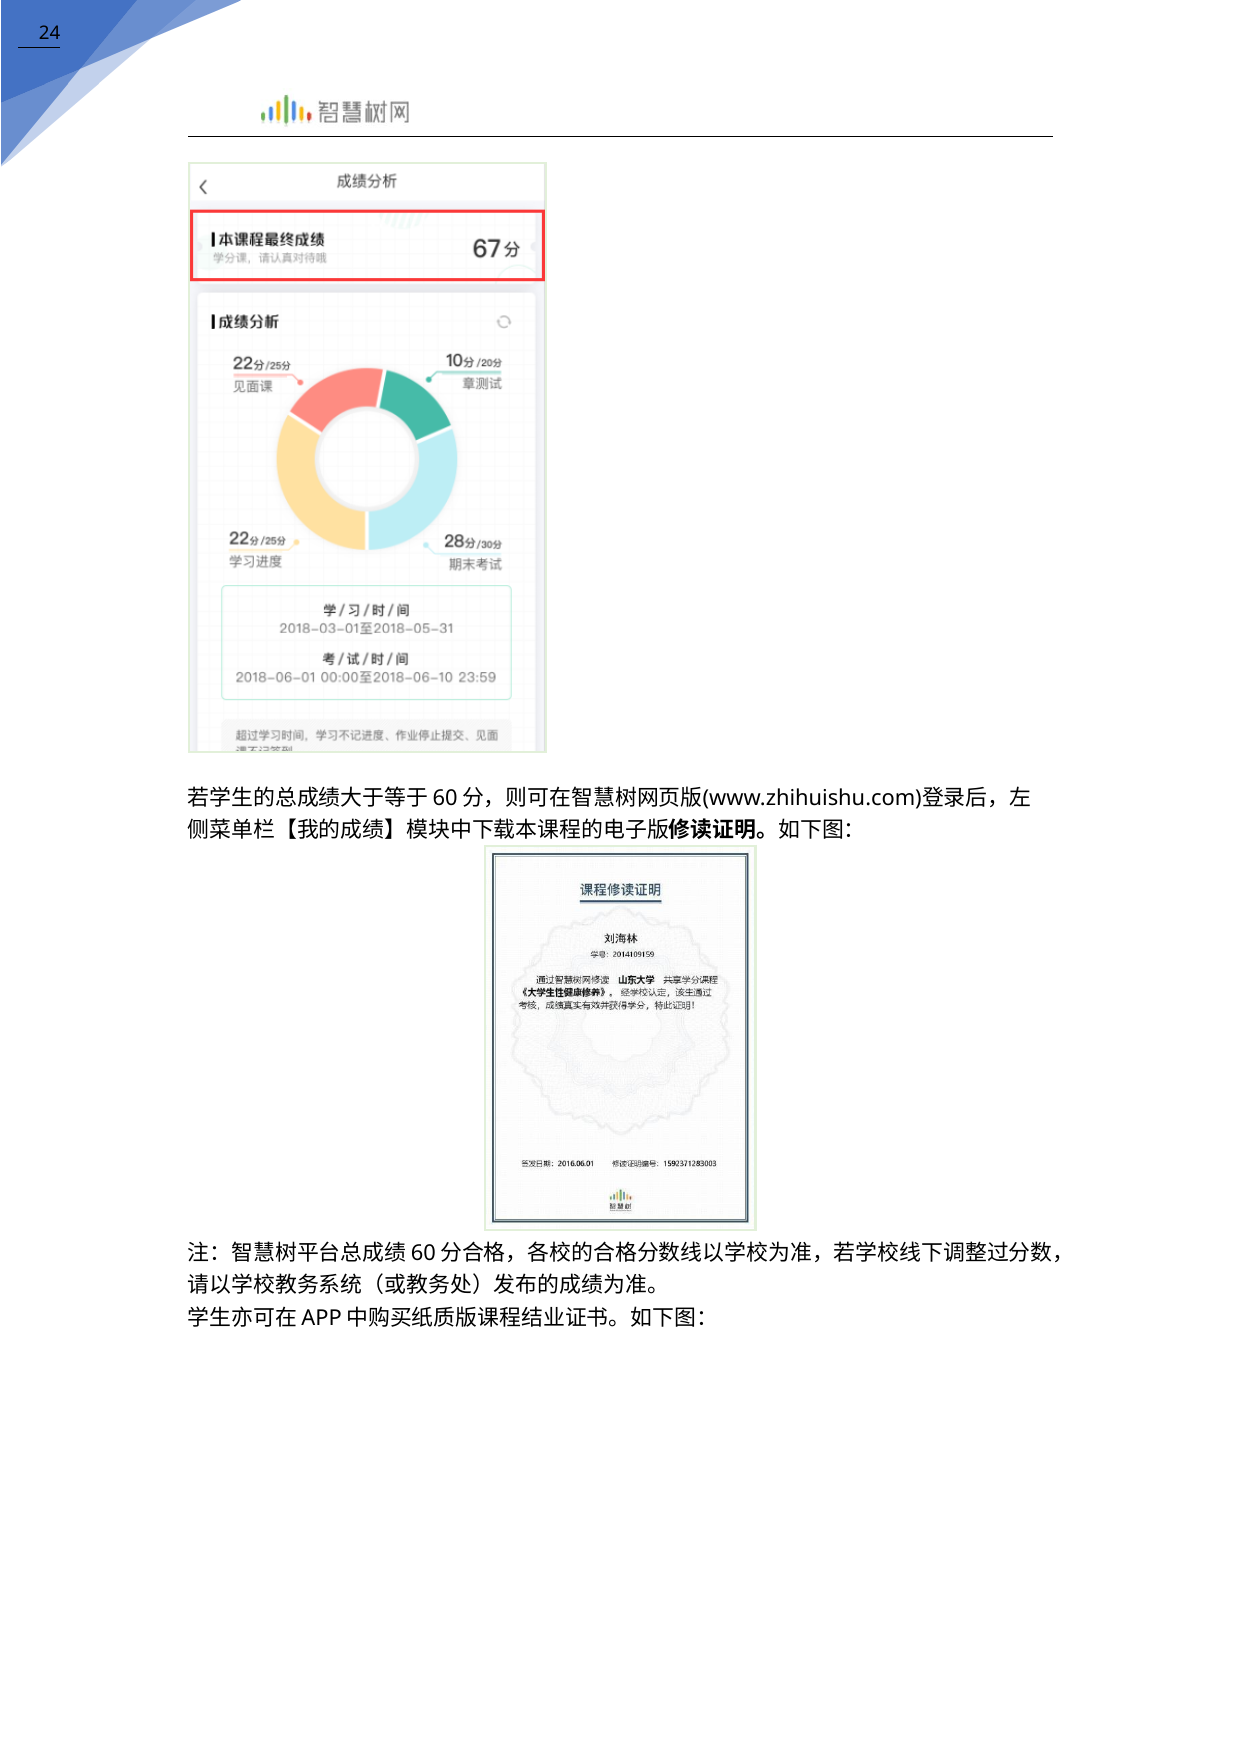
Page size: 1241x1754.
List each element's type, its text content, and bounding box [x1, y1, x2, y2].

picture [250, 88, 417, 134]
picture [190, 164, 545, 751]
picture [486, 847, 754, 1229]
text 学生亦可在APP中购买纸质版课程结业证书。如下图： [187, 1299, 1053, 1332]
picture [1, 0, 243, 168]
text 注：智慧树平台总成绩60分合格，各校的合格分数线以学校为准，若学校线下调整过分数，请以学校教务系统（或教务处）发布的成绩为准。 [187, 1234, 1053, 1299]
text 若学生的总成绩大于等于60分，则可在智慧树网页版(www.zhihuishu.com)登录后，左侧菜单栏【我的成绩】模块中下载本课程的电子版修读证明。如下图： [187, 779, 1053, 844]
